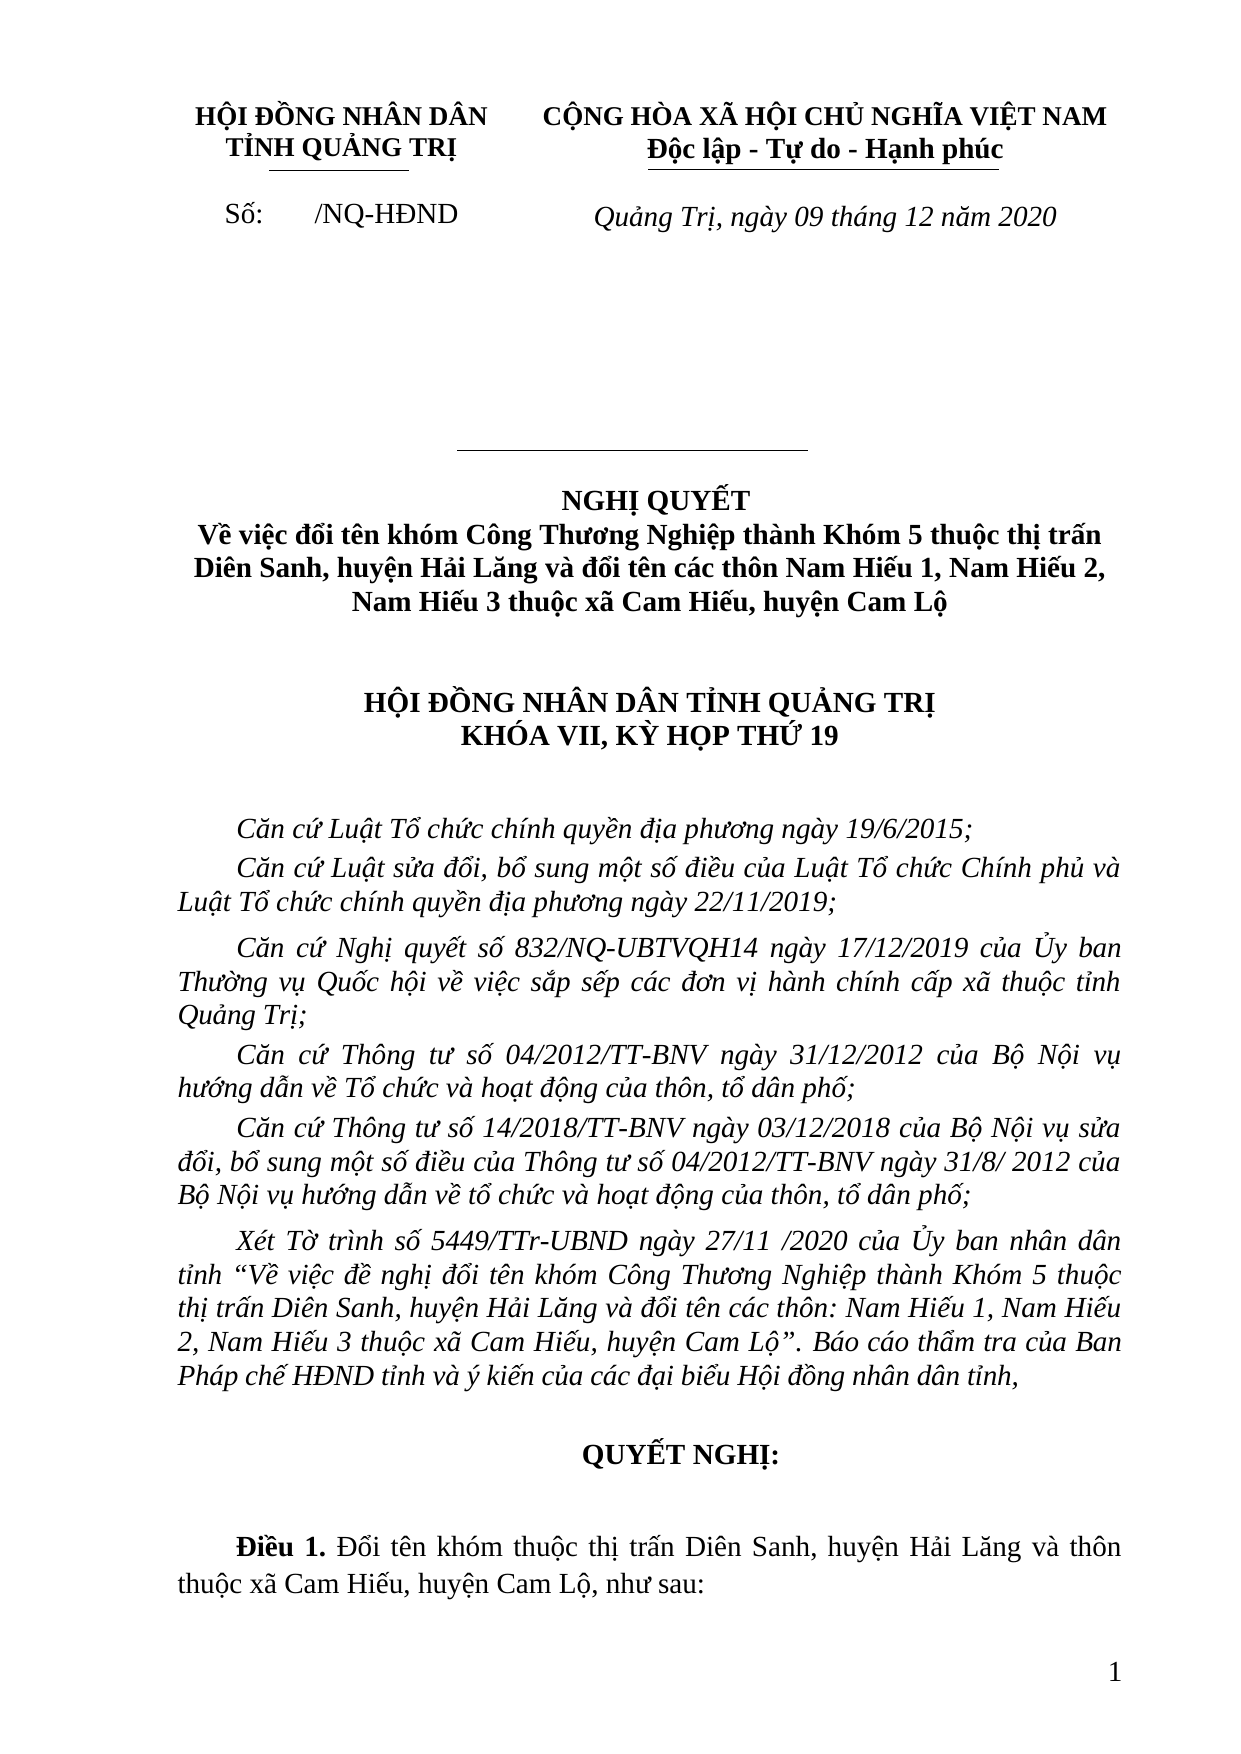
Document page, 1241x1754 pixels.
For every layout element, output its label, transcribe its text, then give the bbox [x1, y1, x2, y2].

text KHÓA VII, KỲ HỌP THỨ 19 [177, 718, 1122, 752]
text Căn cứ Luật sửa đổi, bổ sung một số điều của Luật Tổ chức Chính phủ và Luật Tổ chức chính quyền địa phương ngày 22/11/2019; [177, 851, 1122, 918]
text Căn cứ Luật Tổ chức chính quyền địa phương ngày 19/6/2015; [177, 811, 1122, 844]
text Căn cứ Thông tư số 04/2012/TT-BNV ngày 31/12/2012 của Bộ Nội vụ hướng dẫn về Tổ chức và hoạt động của thôn, tổ dân phố; [177, 1037, 1122, 1104]
text NGHỊ QUYẾT [177, 483, 1122, 517]
text Căn cứ Nghị quyết số 832/NQ-UBTVQH14 ngày 17/12/2019 của Ủy ban Thường vụ Quốc hội về việc sắp sếp các đơn vị hành chính cấp xã thuộc tỉnh Quảng Trị; [177, 930, 1122, 1031]
text Xét Tờ trình số 5449/TTr-UBND ngày 27/11 /2020 của Ủy ban nhân dân tỉnh “Về việc đề nghị đổi tên khóm Công Thương Nghiệp thành Khóm 5 thuộc thị trấn Diên Sanh, huyện Hải Lăng và đổi tên các thôn: Nam Hiếu 1, Nam Hiếu 2, Nam Hiếu 3 thuộc xã Cam Hiếu, huyện Cam Lộ”. Báo cáo thẩm tra của Ban Pháp chế HĐND tỉnh và ý kiến của các đại biểu Hội đồng nhân dân tỉnh, [177, 1223, 1122, 1391]
text Căn cứ Thông tư số 14/2018/TT-BNV ngày 03/12/2018 của Bộ Nội vụ sửa đổi, bổ sung một số điều của Thông tư số 04/2012/TT-BNV ngày 31/8/ 2012 của Bộ Nội vụ hướng dẫn về tổ chức và hoạt động của thôn, tổ dân phố; [177, 1110, 1122, 1211]
text QUYẾT NGHỊ: [177, 1437, 1122, 1471]
text Về việc đổi tên khóm Công Thương Nghiệp thành Khóm 5 thuộc thị trấn Diên Sanh, huyện Hải Lăng và đổi tên các thôn Nam Hiếu 1, Nam Hiếu 2, Nam Hiếu 3 thuộc xã Cam Hiếu, huyện Cam Lộ [177, 517, 1122, 618]
text Điều 1. Đổi tên khóm thuộc thị trấn Diên Sanh, huyện Hải Lăng và thôn thuộc xã Cam Hiếu, huyện Cam Lộ, như sau: [177, 1529, 1122, 1600]
table_header CỘNG HÒA XÃ HỘI CHỦ NGHĨA VIỆT NAM Độc lập - Tự do - Hạnh phúc Quảng Trị, ngày 09 tháng 12 năm 2020 [517, 100, 1133, 450]
text HỘI ĐỒNG NHÂN DÂN TỈNH QUẢNG TRỊ [177, 685, 1122, 718]
table_header HỘI ĐỒNG NHÂN DÂN TỈNH QUẢNG TRỊ Số: /NQ-HĐND [166, 100, 517, 450]
